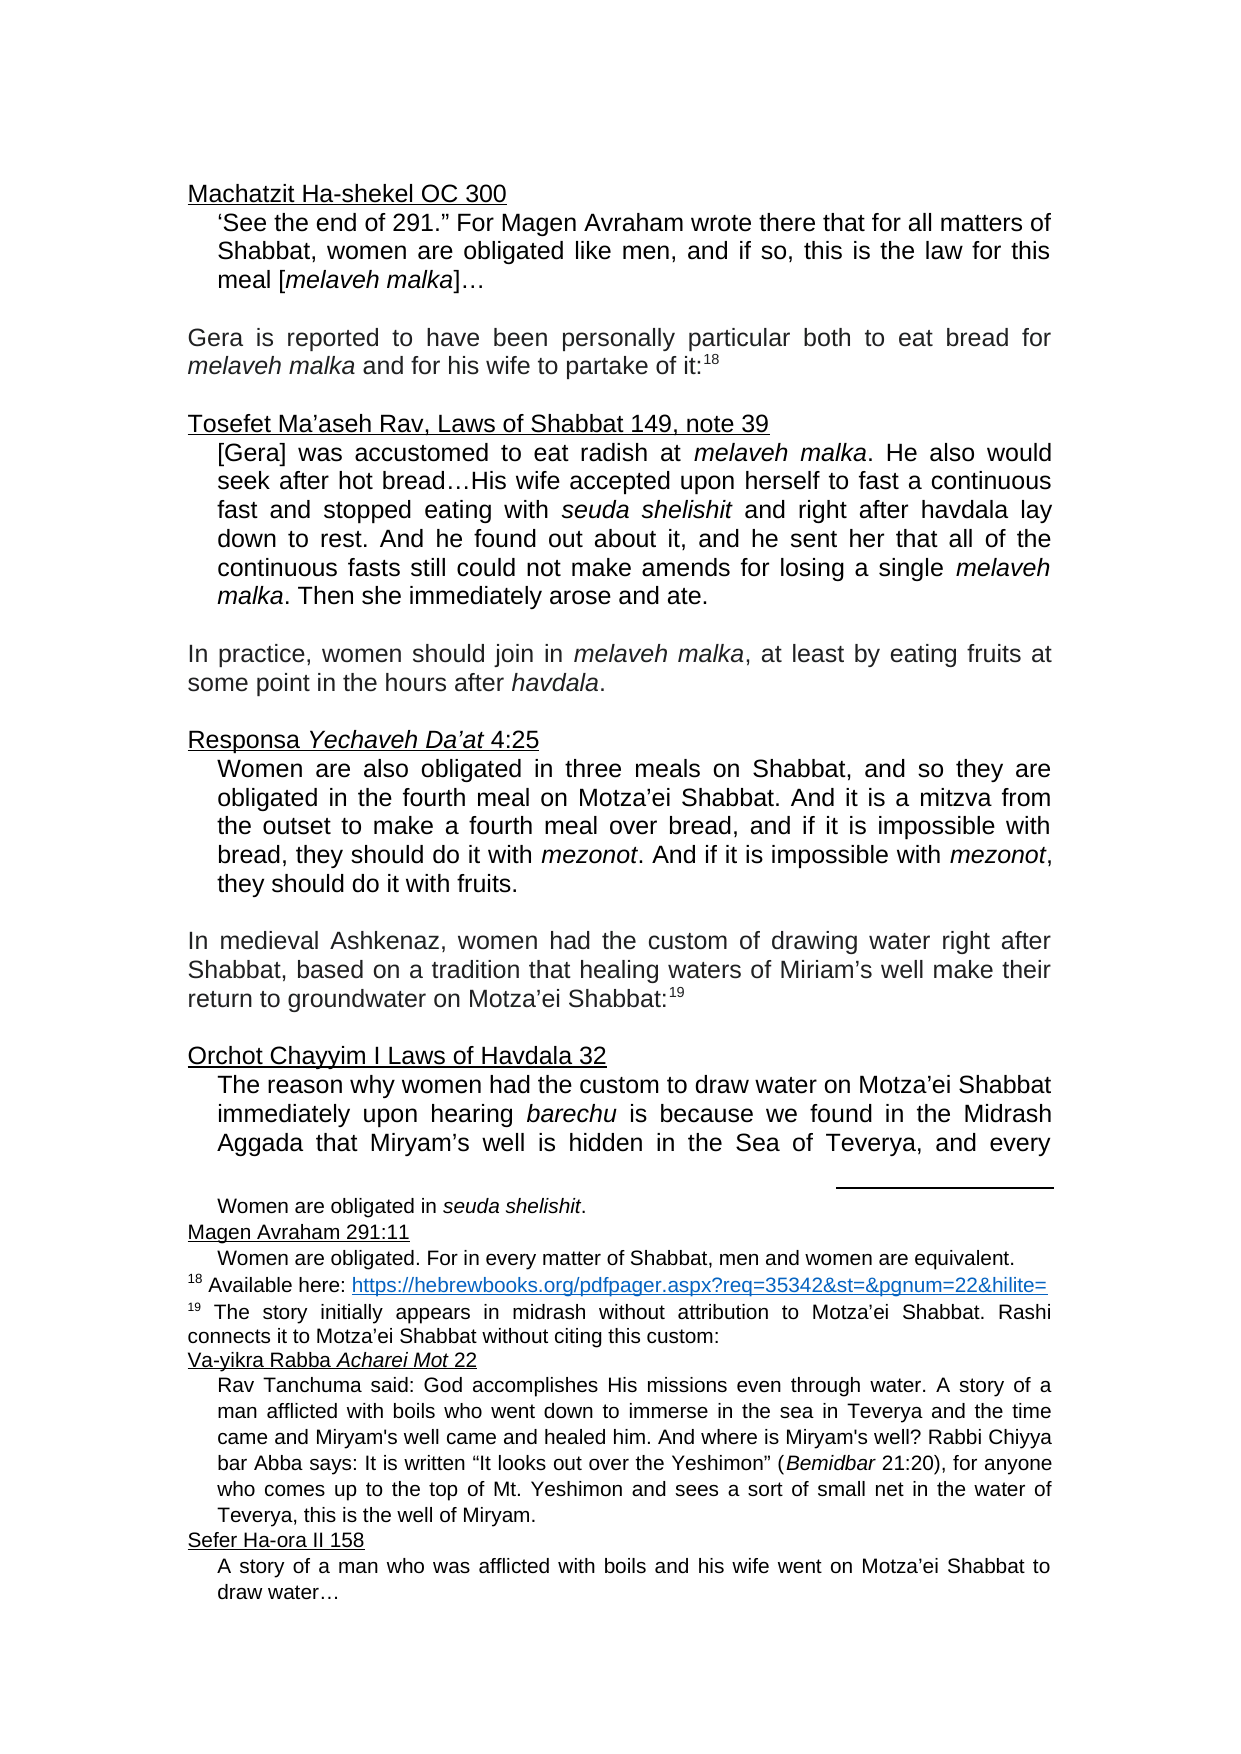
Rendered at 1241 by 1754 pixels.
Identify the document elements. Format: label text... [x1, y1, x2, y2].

text In medieval Ashkenaz, women had the custom of drawing water right after Shabbat, based on a tradition that healing waters of Miriam’s well make their return to groundwater on Motza’ei Shabbat: [187, 926, 1053, 1012]
text Women are also obligated in three meals on Shabbat, and so they are obligated in the fourth meal on Motza’ei Shabbat. And it is a mitzva from the outset to make a fourth meal over bread, and if it is impossible with bread, they should do it with mezonot. And if it is impossible with mezonot, they should do it with fruits. [217, 754, 1053, 897]
text [Gera] was accustomed to eat radish at melaveh malka. He also would seek after hot bread…His wife accepted upon herself to fast a continuous fast and stopped eating with seuda shelishit and right after havdala lay down to rest. And he found out about it, and he sent her that all of the continuous fasts still could not make amends for losing a single melaveh malka. Then she immediately arose and ate. [217, 437, 1053, 610]
text ‘See the end of 291.” For Magen Avraham wrote there that for all matters of Shabbat, women are obligated like men, and if so, this is the law for this meal [melaveh malka]… [217, 207, 1053, 294]
text The reason why women had the custom to draw water on Motza’ei Shabbat immediately upon hearing barechu is because we found in the Midrash Aggada that Miryam’s well is hidden in the Sea of Teverya, and every Motza’ei Shabbat [its waters] make the rounds of all the springs and wells, and whoever is sick and comes across this water and drinks, even if his whole body is afflicted with boils, he is immediately healed. A story of one man who was afflicted with boils and his wife went on Motza’ei Shabbat to draw water and was delayed too much, and the well of Miryam came to her and she filled her pitcher from those waters. When she came to her husband he was angry with her, and in his great anger he knocked her pitcher from her shoulder, and the pitcher broke and some drops of the water fell on his flesh and in every place where water splashed the boils were healed. Regarding this, the sages said that one who tends to anger accomplishes nothing other than his anger. And therefore they [women] had the custom to draw water on every Motza’ei Shabbat. [217, 1070, 1053, 1156]
title Tosefet Ma’aseh Rav, Laws of Shabbat 149, note 39 [187, 409, 1053, 437]
title Responsa Yechaveh Da’at 4:25 [187, 725, 1053, 754]
text Gera is reported to have been personally particular both to eat bread for melaveh malka and for his wife to partake of it: [187, 322, 1053, 380]
text In practice, women should join in melaveh malka, at least by eating fruits at some point in the hours after havdala. [187, 639, 1053, 696]
title Machatzit Ha-shekel OC 300 [187, 179, 1053, 207]
title Orchot Chayyim I Laws of Havdala 32 [187, 1041, 1053, 1070]
